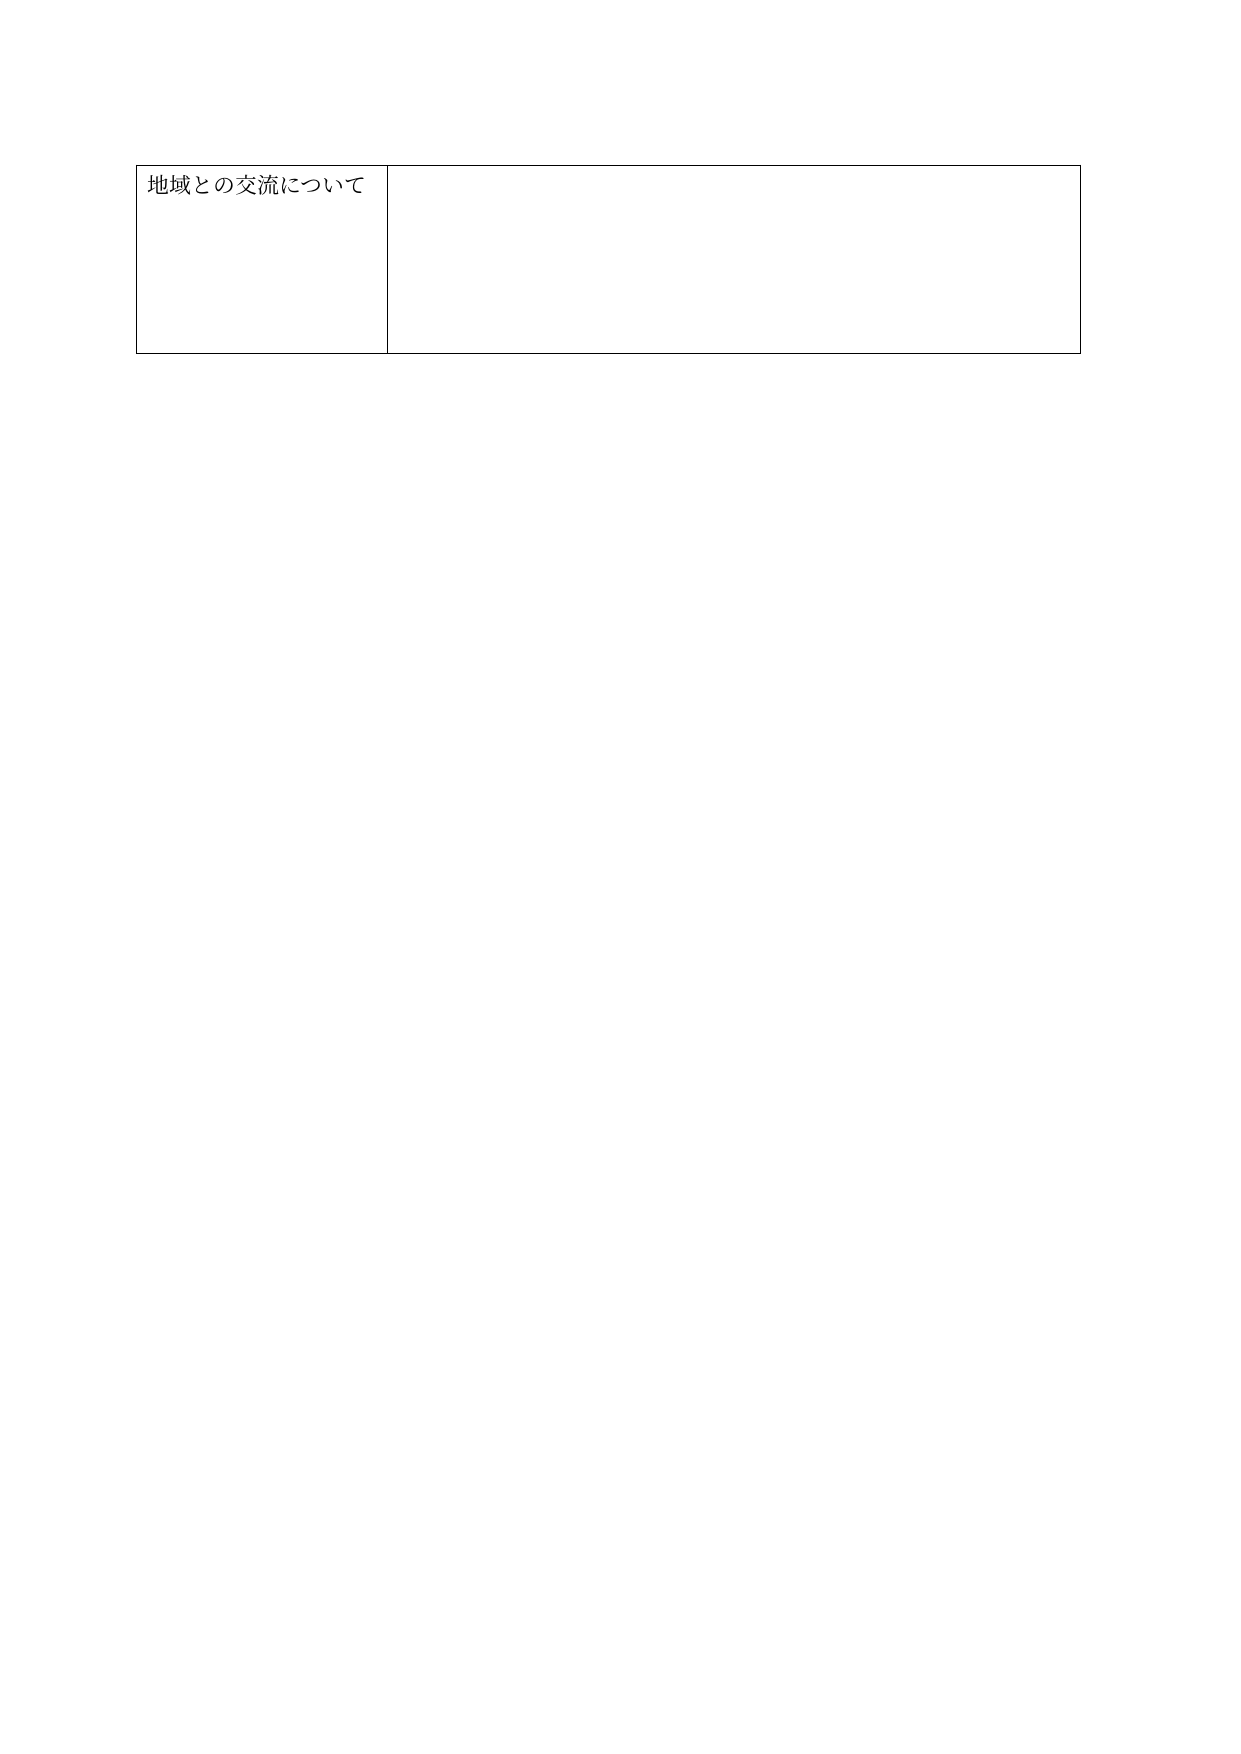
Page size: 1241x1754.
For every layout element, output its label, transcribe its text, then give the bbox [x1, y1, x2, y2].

table_cell 地域との交流について [137, 166, 387, 353]
table_cell [388, 166, 1080, 353]
